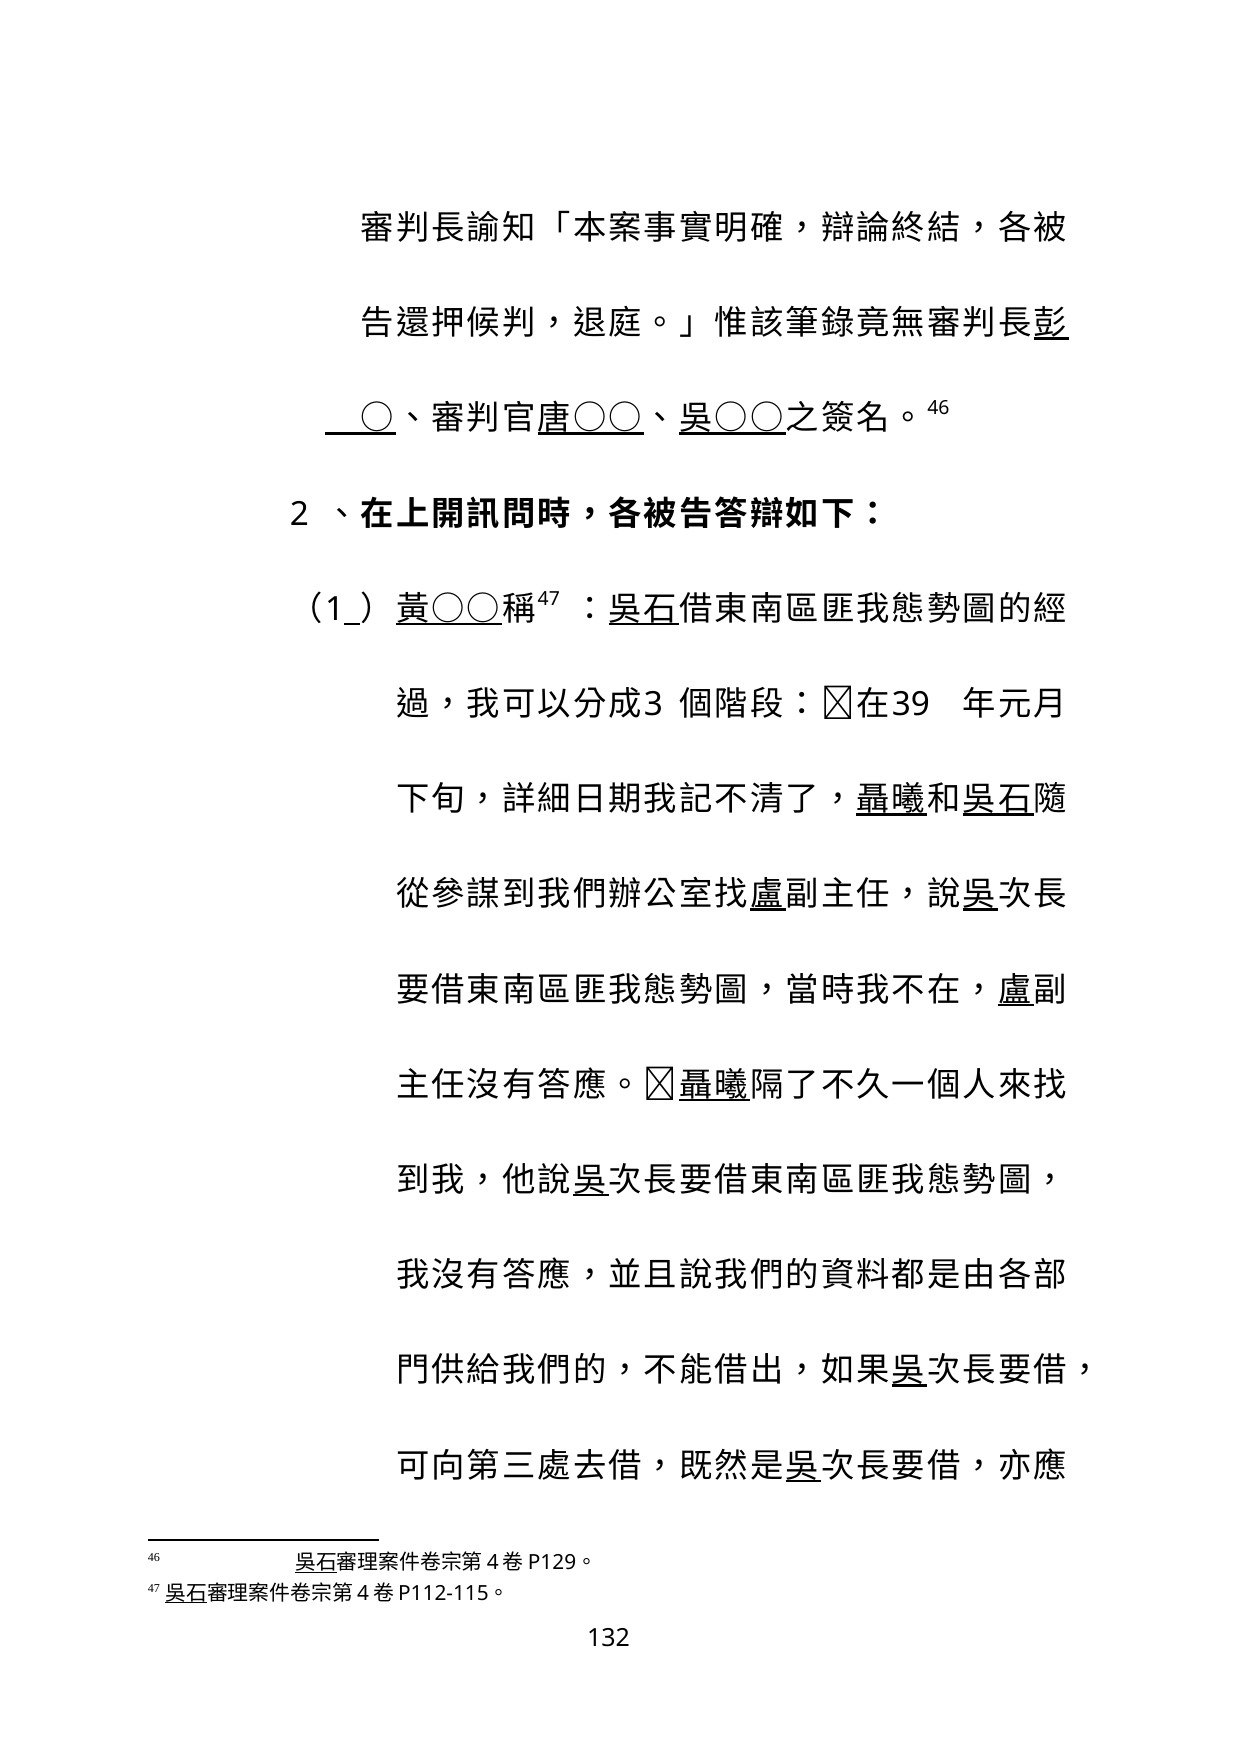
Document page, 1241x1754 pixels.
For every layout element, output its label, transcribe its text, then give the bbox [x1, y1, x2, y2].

subtitle 在上開訊問時，各被告答辯如下： [273, 463, 1069, 558]
subtitle 依國防部軍法局訊問筆錄記載，高等軍法會審庭於39年7月20日開審，審判長諭知「本案業經判決呈奉總統蔣，認有數點未臻詳盡，發回復審」後，依序訊問被告吳鶴予等8人後，審判長諭知「本案事實明確，辯論終結，各被告還押候判，退庭。」惟該筆錄竟無審判長彭○、審判官唐○○、吳○○之簽名。 [273, 177, 1069, 463]
